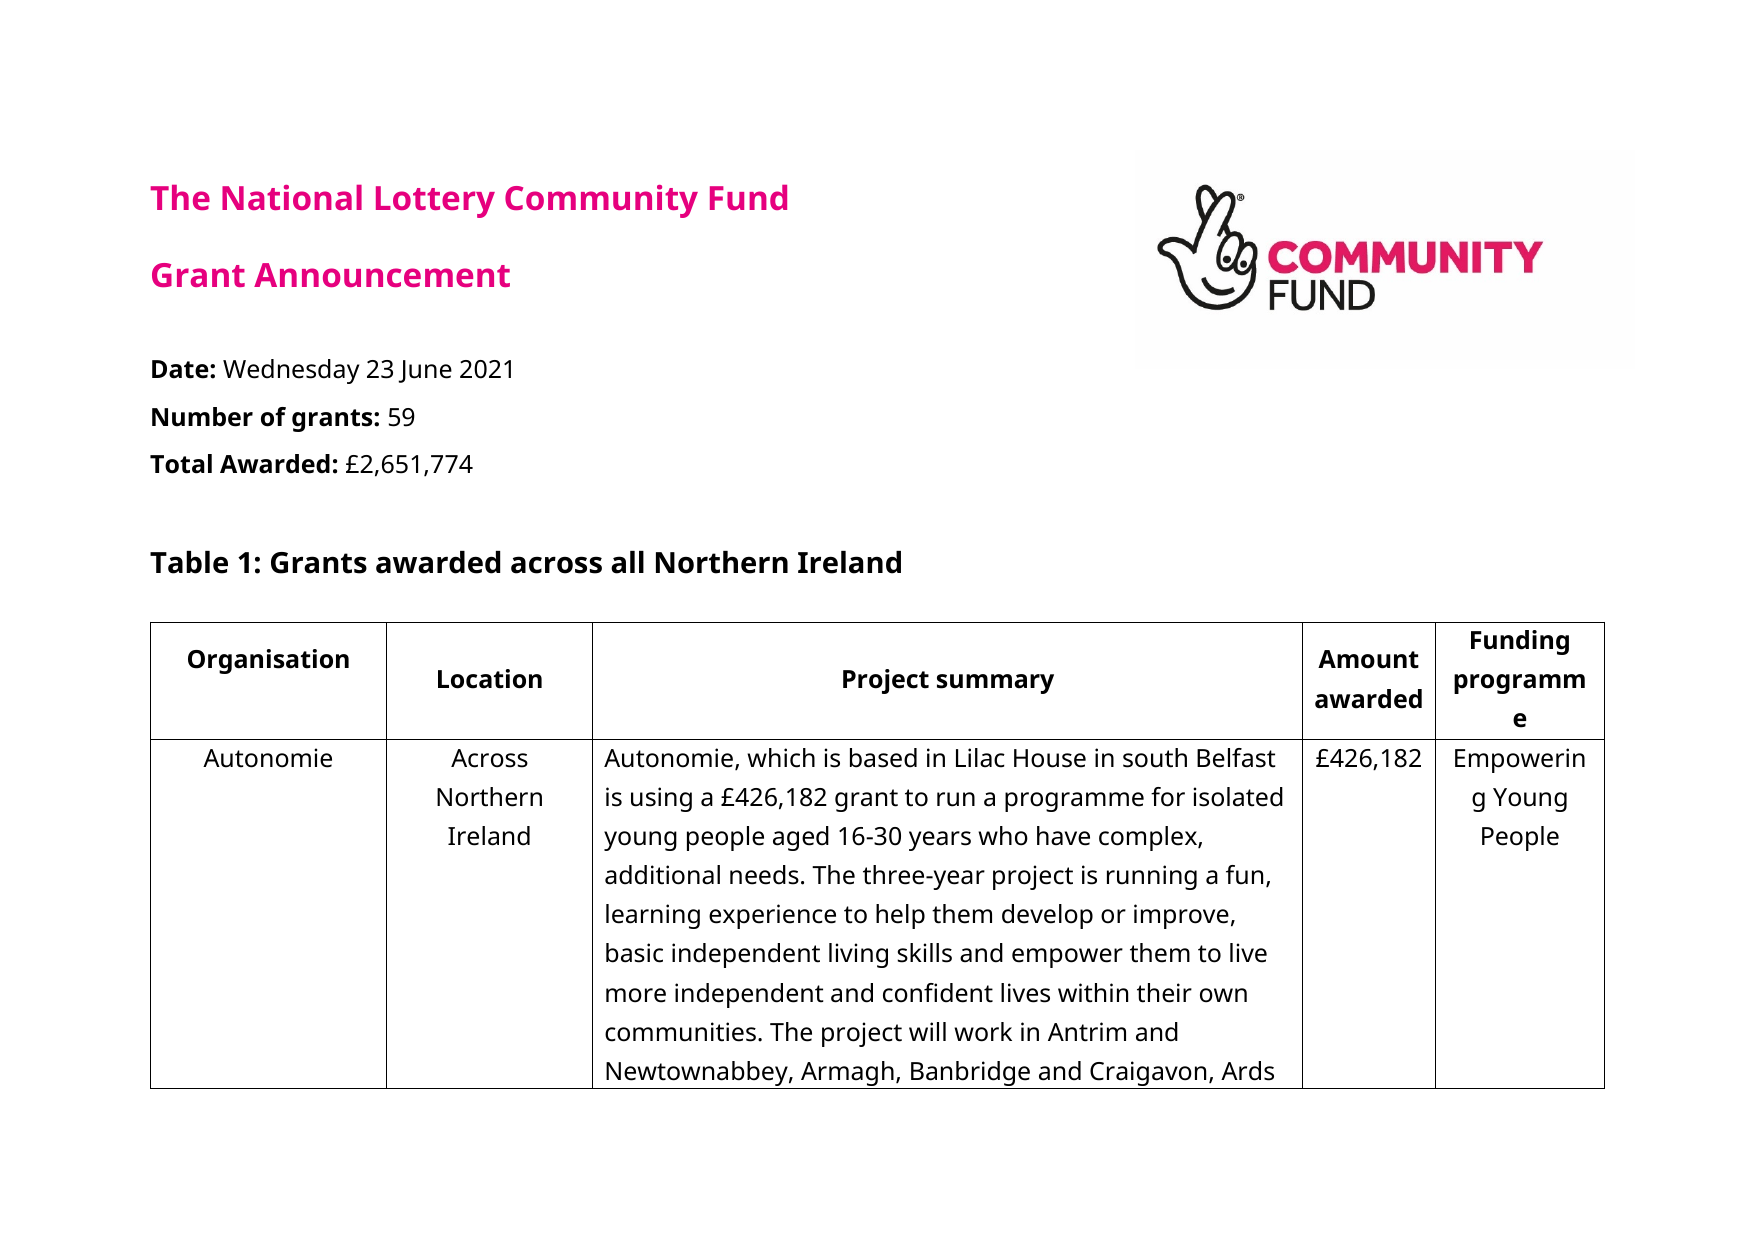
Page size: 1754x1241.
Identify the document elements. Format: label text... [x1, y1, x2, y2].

table_header Amount awarded [1303, 623, 1435, 739]
table_cell £426,182 [1303, 740, 1435, 1088]
table_header Organisation [151, 623, 386, 739]
text Date: Wednesday 23 June 2021 [150, 352, 1604, 386]
subtitle The National Lottery Community Fund [150, 175, 1134, 220]
table_header Location [387, 623, 592, 739]
subtitle Table 1: Grants awarded across all Northern Ireland [150, 542, 1604, 582]
table_cell Across Northern Ireland [387, 740, 592, 1088]
text Number of grants: 59 [150, 399, 1604, 433]
picture [1134, 150, 1636, 369]
table_header Funding programme [1436, 623, 1604, 739]
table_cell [593, 740, 1302, 1088]
table_cell Empowering Young People [1436, 740, 1604, 1088]
text Total Awarded: £2,651,774 [150, 447, 1604, 481]
table_cell Autonomie [151, 740, 386, 1088]
table_header Project summary [593, 623, 1302, 739]
subtitle Grant Announcement [150, 252, 1134, 298]
